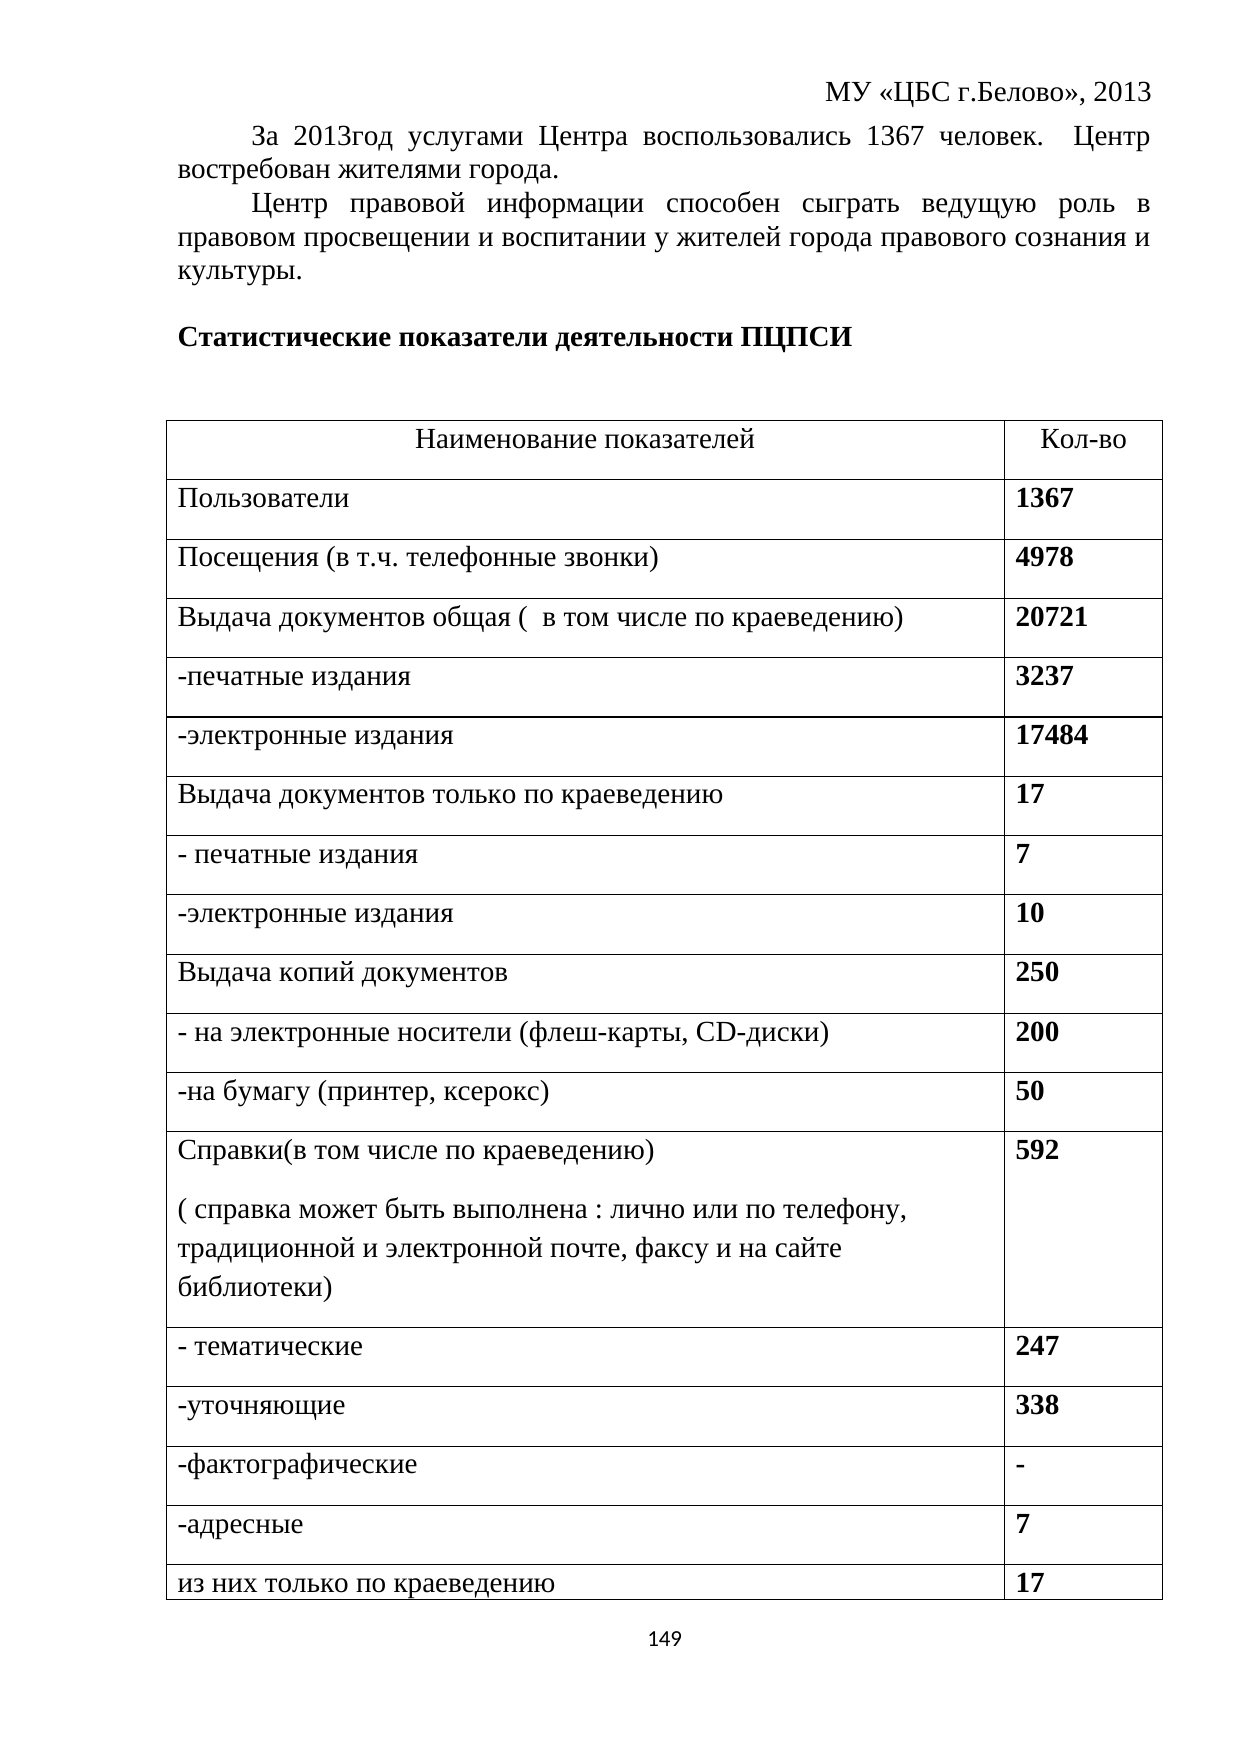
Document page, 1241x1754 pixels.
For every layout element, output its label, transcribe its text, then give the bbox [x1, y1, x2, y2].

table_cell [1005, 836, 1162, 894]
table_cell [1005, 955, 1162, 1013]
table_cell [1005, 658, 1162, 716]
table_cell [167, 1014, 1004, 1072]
text Центр правовой информации способен сыграть ведущую роль в правовом просвещении и воспитании у жителей города правового сознания и культуры. [177, 185, 1152, 286]
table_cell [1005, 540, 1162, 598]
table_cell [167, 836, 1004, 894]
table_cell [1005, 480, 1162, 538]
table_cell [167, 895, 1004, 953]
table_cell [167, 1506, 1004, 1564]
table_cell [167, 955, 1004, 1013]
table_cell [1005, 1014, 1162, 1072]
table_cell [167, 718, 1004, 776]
text За 2013год услугами Центра воспользовались 1367 человек. Центр востребован жителями города. [177, 118, 1152, 185]
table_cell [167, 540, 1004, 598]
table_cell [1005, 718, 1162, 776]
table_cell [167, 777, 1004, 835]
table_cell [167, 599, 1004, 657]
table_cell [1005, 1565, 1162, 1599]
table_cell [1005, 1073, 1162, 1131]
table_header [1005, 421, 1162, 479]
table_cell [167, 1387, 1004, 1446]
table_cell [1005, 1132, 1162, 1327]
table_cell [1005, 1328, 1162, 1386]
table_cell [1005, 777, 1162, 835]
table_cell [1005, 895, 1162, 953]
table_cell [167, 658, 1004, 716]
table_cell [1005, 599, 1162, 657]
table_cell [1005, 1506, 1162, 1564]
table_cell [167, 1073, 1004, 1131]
text Статистические показатели деятельности ПЦПСИ [177, 319, 1152, 353]
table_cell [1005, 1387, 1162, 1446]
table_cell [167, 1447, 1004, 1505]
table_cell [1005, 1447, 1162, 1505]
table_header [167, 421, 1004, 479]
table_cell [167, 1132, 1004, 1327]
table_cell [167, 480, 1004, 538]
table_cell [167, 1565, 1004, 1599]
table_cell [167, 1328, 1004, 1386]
